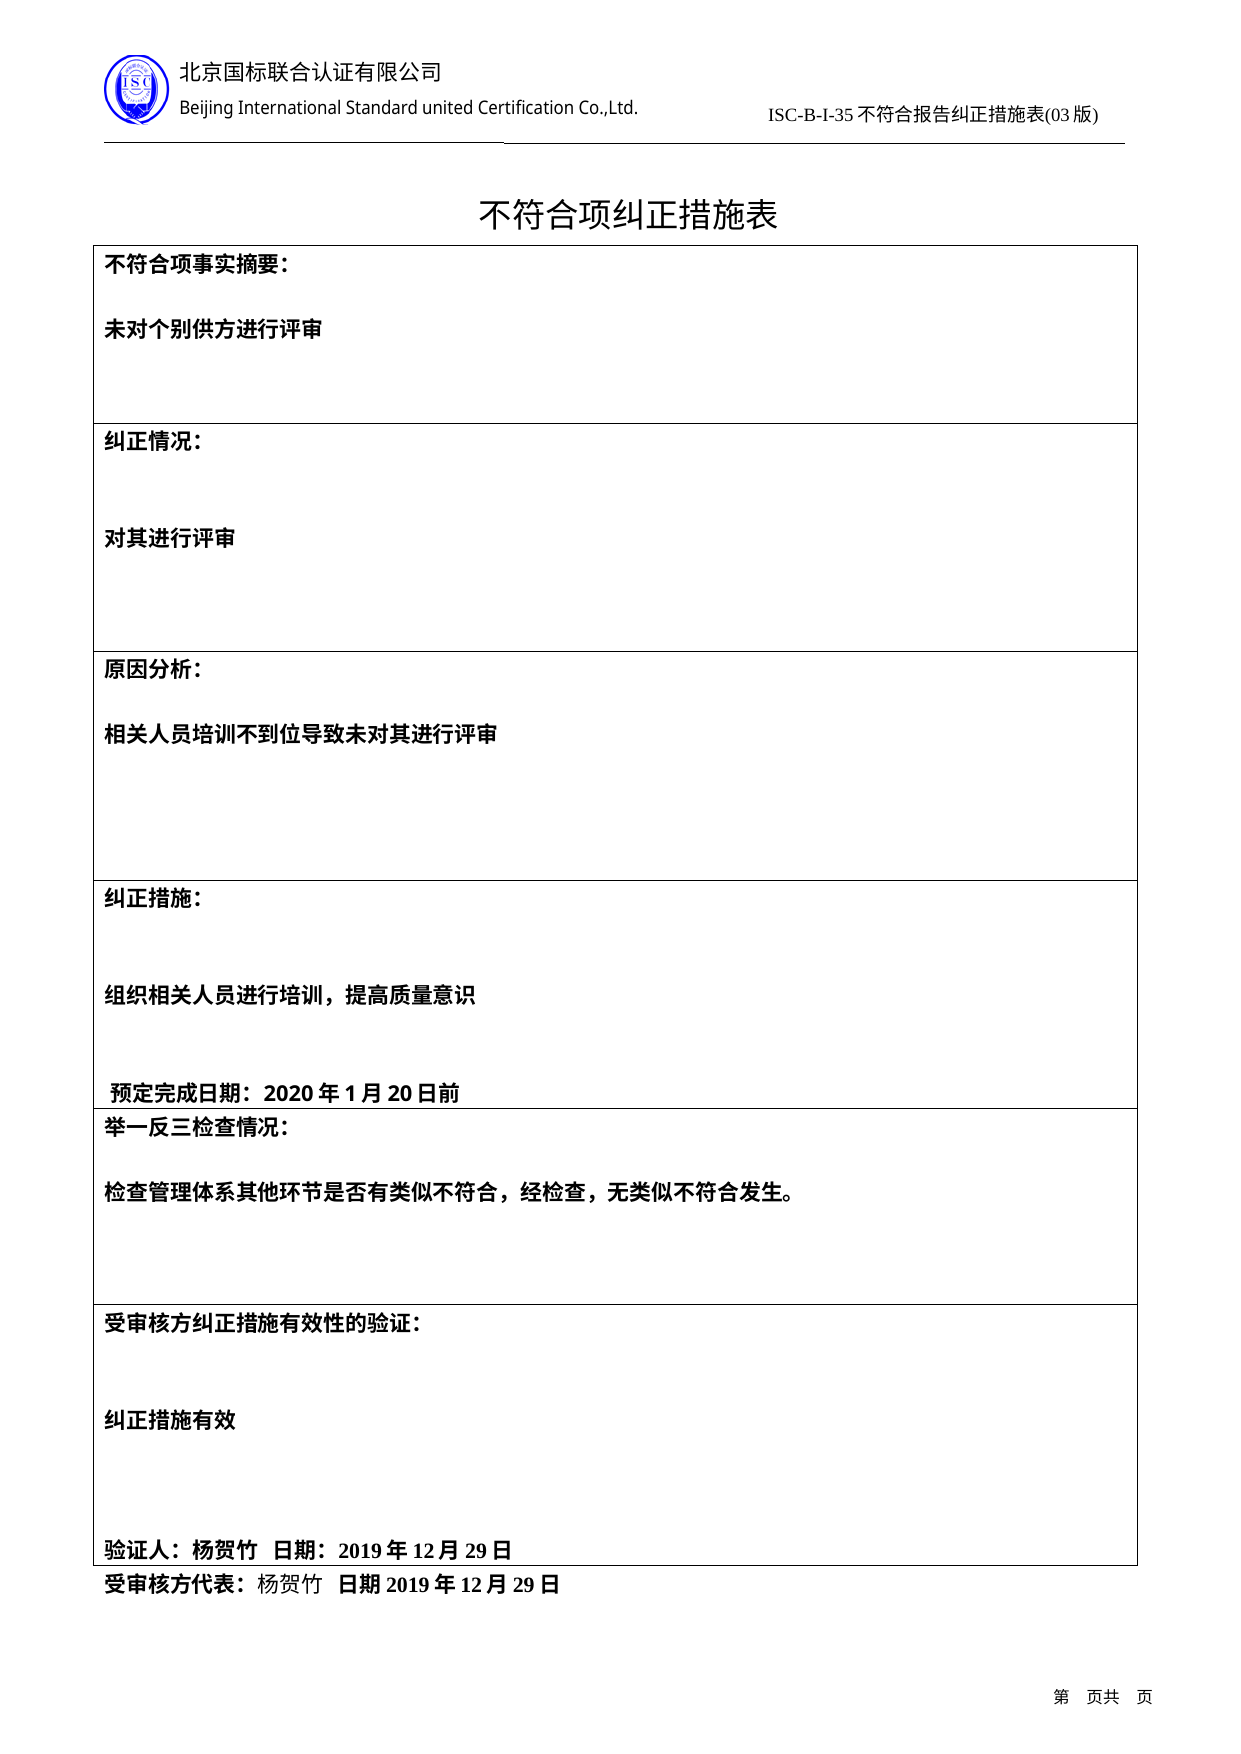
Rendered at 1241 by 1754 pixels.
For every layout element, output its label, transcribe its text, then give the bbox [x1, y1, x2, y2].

table_cell 纠正措施： 组织相关人员进行培训，提高质量意识 预定完成日期：2020年1月20日前 [94, 881, 1137, 1108]
table_cell 举一反三检查情况： 检查管理体系其他环节是否有类似不符合，经检查，无类似不符合发生。 [94, 1109, 1137, 1304]
picture [104, 55, 172, 124]
table_cell 纠正情况： 对其进行评审 [94, 424, 1137, 651]
table_cell 受审核方纠正措施有效性的验证： 纠正措施有效 验证人：杨贺竹 日期：2019年12月29日 [94, 1305, 1137, 1565]
table_header 不符合项事实摘要： 未对个别供方进行评审 [94, 246, 1137, 422]
table_cell 原因分析： 相关人员培训不到位导致未对其进行评审 [94, 652, 1137, 879]
text 受审核方代表：杨贺竹 日期2019年12月29日 [104, 1566, 1153, 1599]
text 不符合项纠正措施表 [104, 180, 1153, 245]
